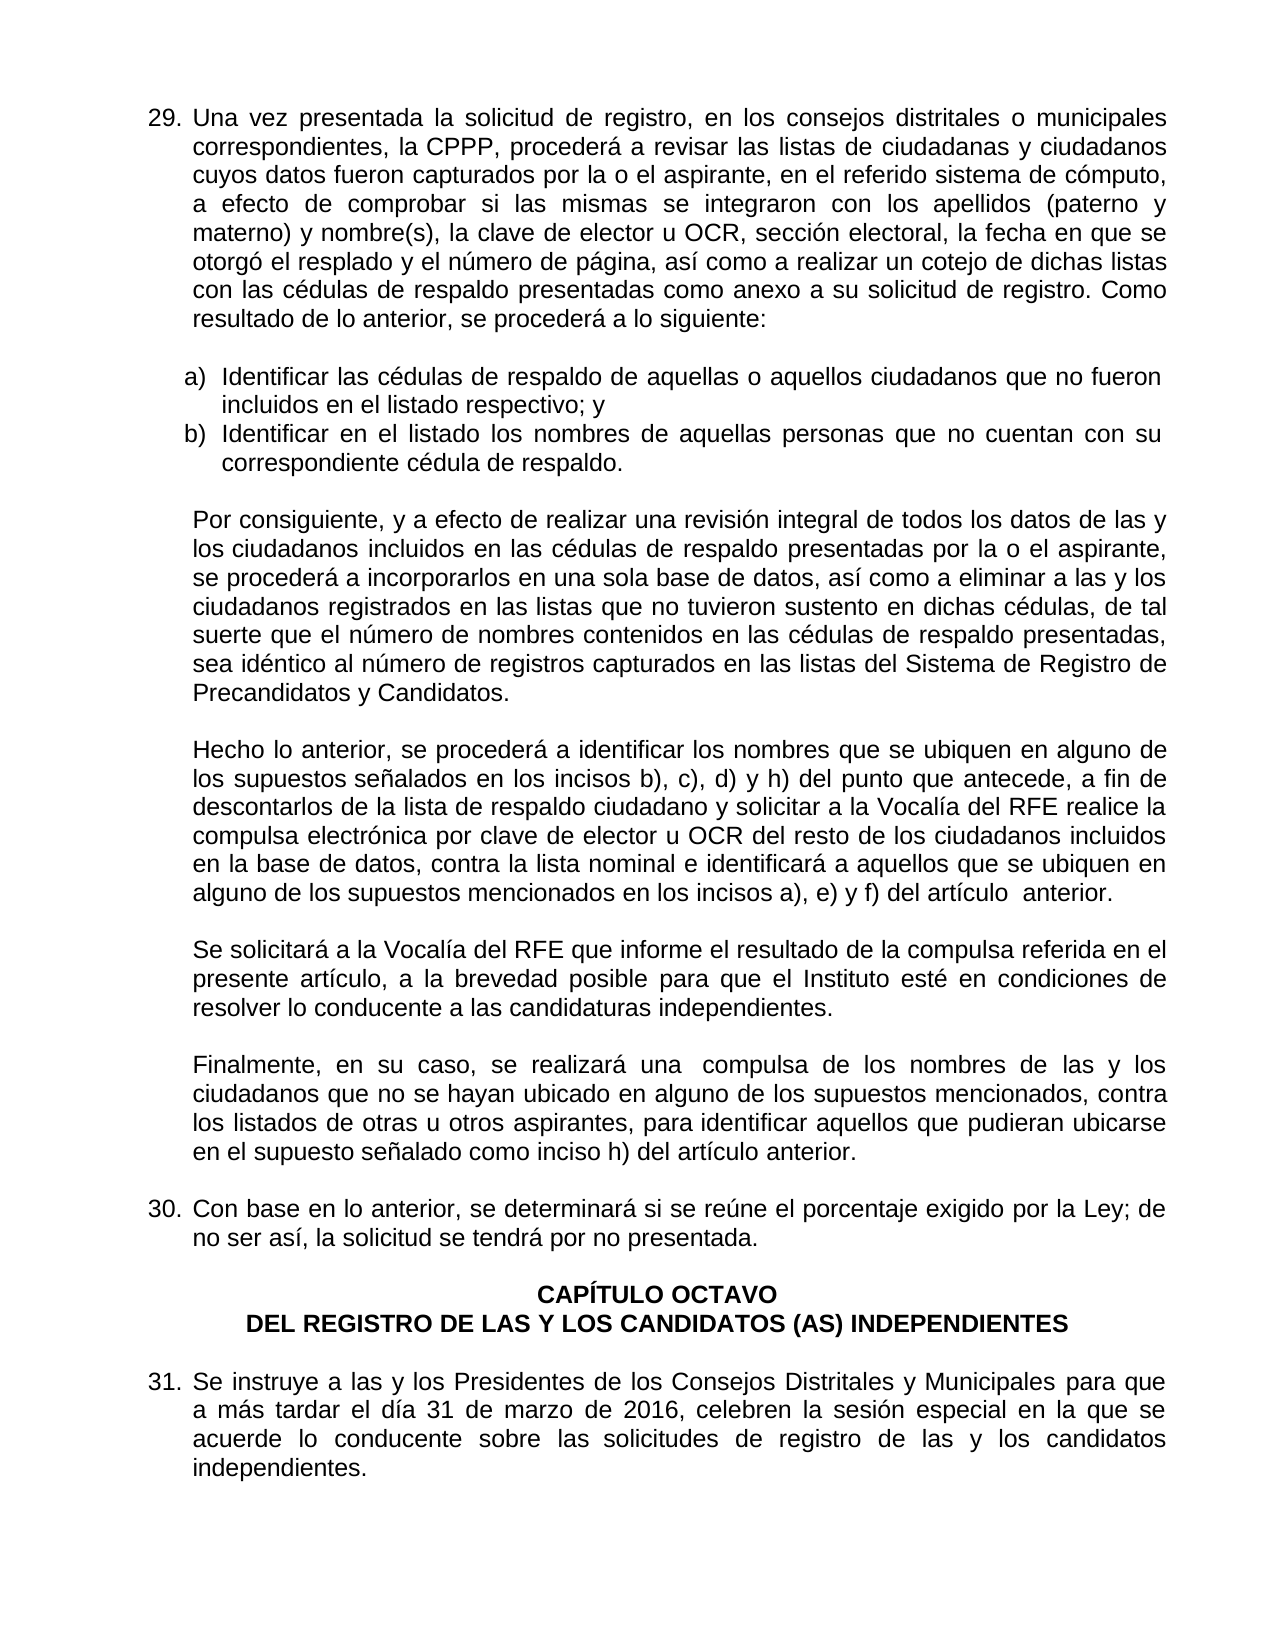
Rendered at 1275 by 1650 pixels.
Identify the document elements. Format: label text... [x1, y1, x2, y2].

list Identificar las cédulas de respaldo de aquellas o aquellos ciudadanos que no fueron incluidos en el listado respectivo; y [184, 362, 1166, 419]
text DEL REGISTRO DE LAS Y LOS CANDIDATOS (AS) INDEPENDIENTES [177, 1309, 1138, 1338]
text Se solicitará a la Vocalía del RFE que informe el resultado de la compulsa referida en el presente artículo, a la brevedad posible para que el Instituto esté en condiciones de resolver lo conducente a las candidaturas independientes. [192, 935, 1167, 1022]
text Hecho lo anterior, se procederá a identificar los nombres que se ubiquen en alguno de los supuestos señalados en los incisos b), c), d) y h) del punto que antecede, a fin de descontarlos de la lista de respaldo ciudadano y solicitar a la Vocalía del RFE realice la compulsa electrónica por clave de elector u OCR del resto de los ciudadanos incluidos en la base de datos, contra la lista nominal e identificará a aquellos que se ubiquen en alguno de los supuestos mencionados en los incisos a), e) y f) del artículo anterior. [192, 736, 1167, 907]
list Con base en lo anterior, se determinará si se reúne el porcentaje exigido por la Ley; de no ser así, la solicitud se tendrá por no presentada. [148, 1194, 1166, 1252]
list Una vez presentada la solicitud de registro, en los consejos distritales o municipales correspondientes, la CPPP, procederá a revisar las listas de ciudadanas y ciudadanos cuyos datos fueron capturados por la o el aspirante, en el referido sistema de cómputo, a efecto de comprobar si las mismas se integraron con los apellidos (paterno y materno) y nombre(s), la clave de elector u OCR, sección electoral, la fecha en que se otorgó el resplado y el número de página, así como a realizar un cotejo de dichas listas con las cédulas de respaldo presentadas como anexo a su solicitud de registro. Como resultado de lo anterior, se procederá a lo siguiente: [148, 103, 1167, 333]
subtitle CAPÍTULO OCTAVO [177, 1281, 1138, 1309]
text Finalmente, en su caso, se realizará una compulsa de los nombres de las y los ciudadanos que no se hayan ubicado en alguno de los supuestos mencionados, contra los listados de otras u otros aspirantes, para identificar aquellos que pudieran ubicarse en el supuesto señalado como inciso h) del artículo anterior. [192, 1050, 1167, 1165]
text Por consiguiente, y a efecto de realizar una revisión integral de todos los datos de las y los ciudadanos incluidos en las cédulas de respaldo presentadas por la o el aspirante, se procederá a incorporarlos en una sola base de datos, así como a eliminar a las y los ciudadanos registrados en las listas que no tuvieron sustento en dichas cédulas, de tal suerte que el número de nombres contenidos en las cédulas de respaldo presentadas, sea idéntico al número de registros capturados en las listas del Sistema de Registro de Precandidatos y Candidatos. [192, 506, 1167, 707]
list Se instruye a las y los Presidentes de los Consejos Distritales y Municipales para que a más tardar el día 31 de marzo de 2016, celebren la sesión especial en la que se acuerde lo conducente sobre las solicitudes de registro de las y los candidatos independientes. [148, 1367, 1167, 1482]
list Identificar en el listado los nombres de aquellas personas que no cuentan con su correspondiente cédula de respaldo. [184, 419, 1166, 477]
